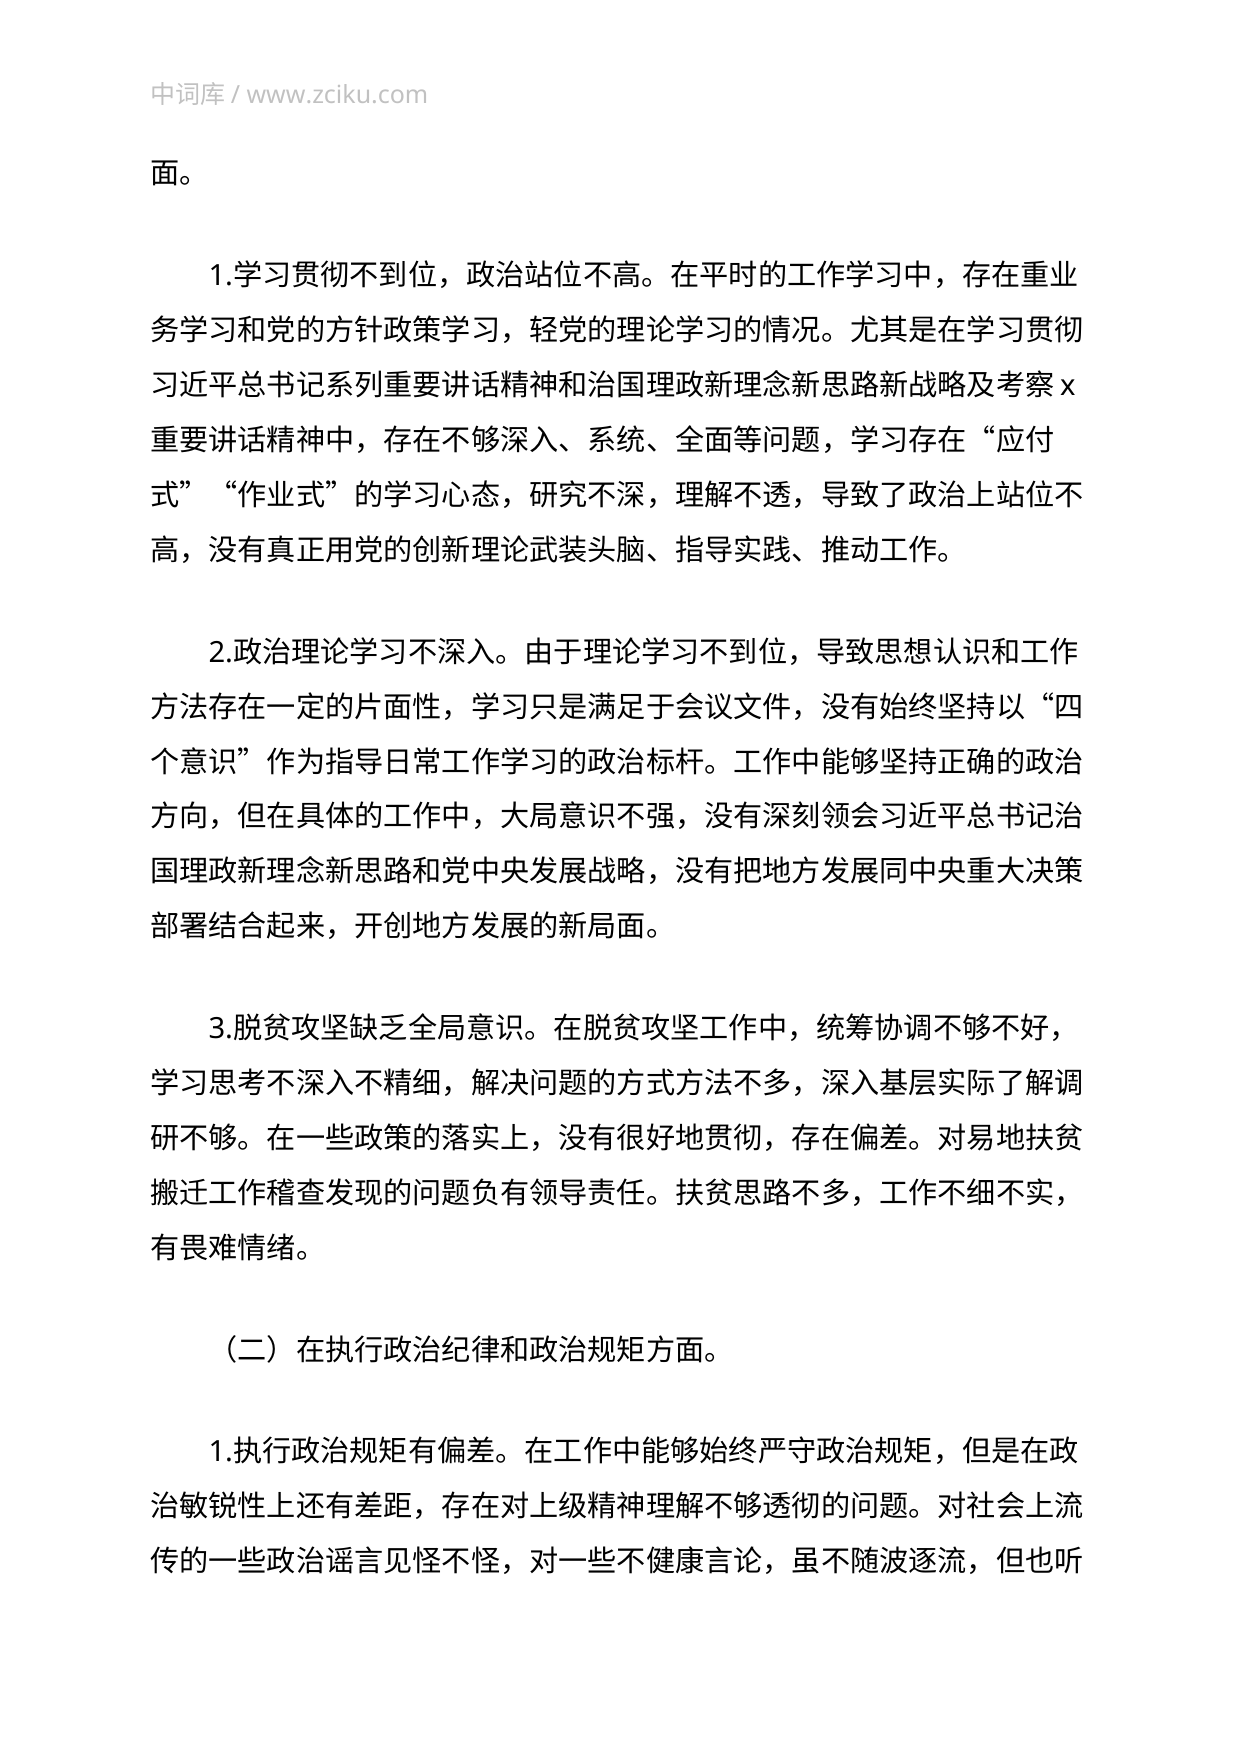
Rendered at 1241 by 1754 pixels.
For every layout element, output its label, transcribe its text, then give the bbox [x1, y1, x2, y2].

text 2.政治理论学习不深入。由于理论学习不到位，导致思想认识和工作方法存在一定的片面性，学习只是满足于会议文件，没有始终坚持以“四个意识”作为指导日常工作学习的政治标杆。工作中能够坚持正确的政治方向，但在具体的工作中，大局意识不强，没有深刻领会习近平总书记治国理政新理念新思路和党中央发展战略，没有把地方发展同中央重大决策部署结合起来，开创地方发展的新局面。 [150, 628, 1090, 945]
text 3.脱贫攻坚缺乏全局意识。在脱贫攻坚工作中，统筹协调不够不好，学习思考不深入不精细，解决问题的方式方法不多，深入基层实际了解调研不够。在一些政策的落实上，没有很好地贯彻，存在偏差。对易地扶贫搬迁工作稽查发现的问题负有领导责任。扶贫思路不多，工作不细不实，有畏难情绪。 [150, 1004, 1090, 1267]
text 1.学习贯彻不到位，政治站位不高。在平时的工作学习中，存在重业务学习和党的方针政策学习，轻党的理论学习的情况。尤其是在学习贯彻习近平总书记系列重要讲话精神和治国理政新理念新思路新战略及考察x重要讲话精神中，存在不够深入、系统、全面等问题，学习存在“应付式”“作业式”的学习心态，研究不深，理解不透，导致了政治上站位不高，没有真正用党的创新理论武装头脑、指导实践、推动工作。 [150, 252, 1090, 569]
text （二）在执行政治纪律和政治规矩方面。 [150, 1326, 1090, 1368]
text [150, 150, 1090, 192]
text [150, 1428, 1090, 1580]
